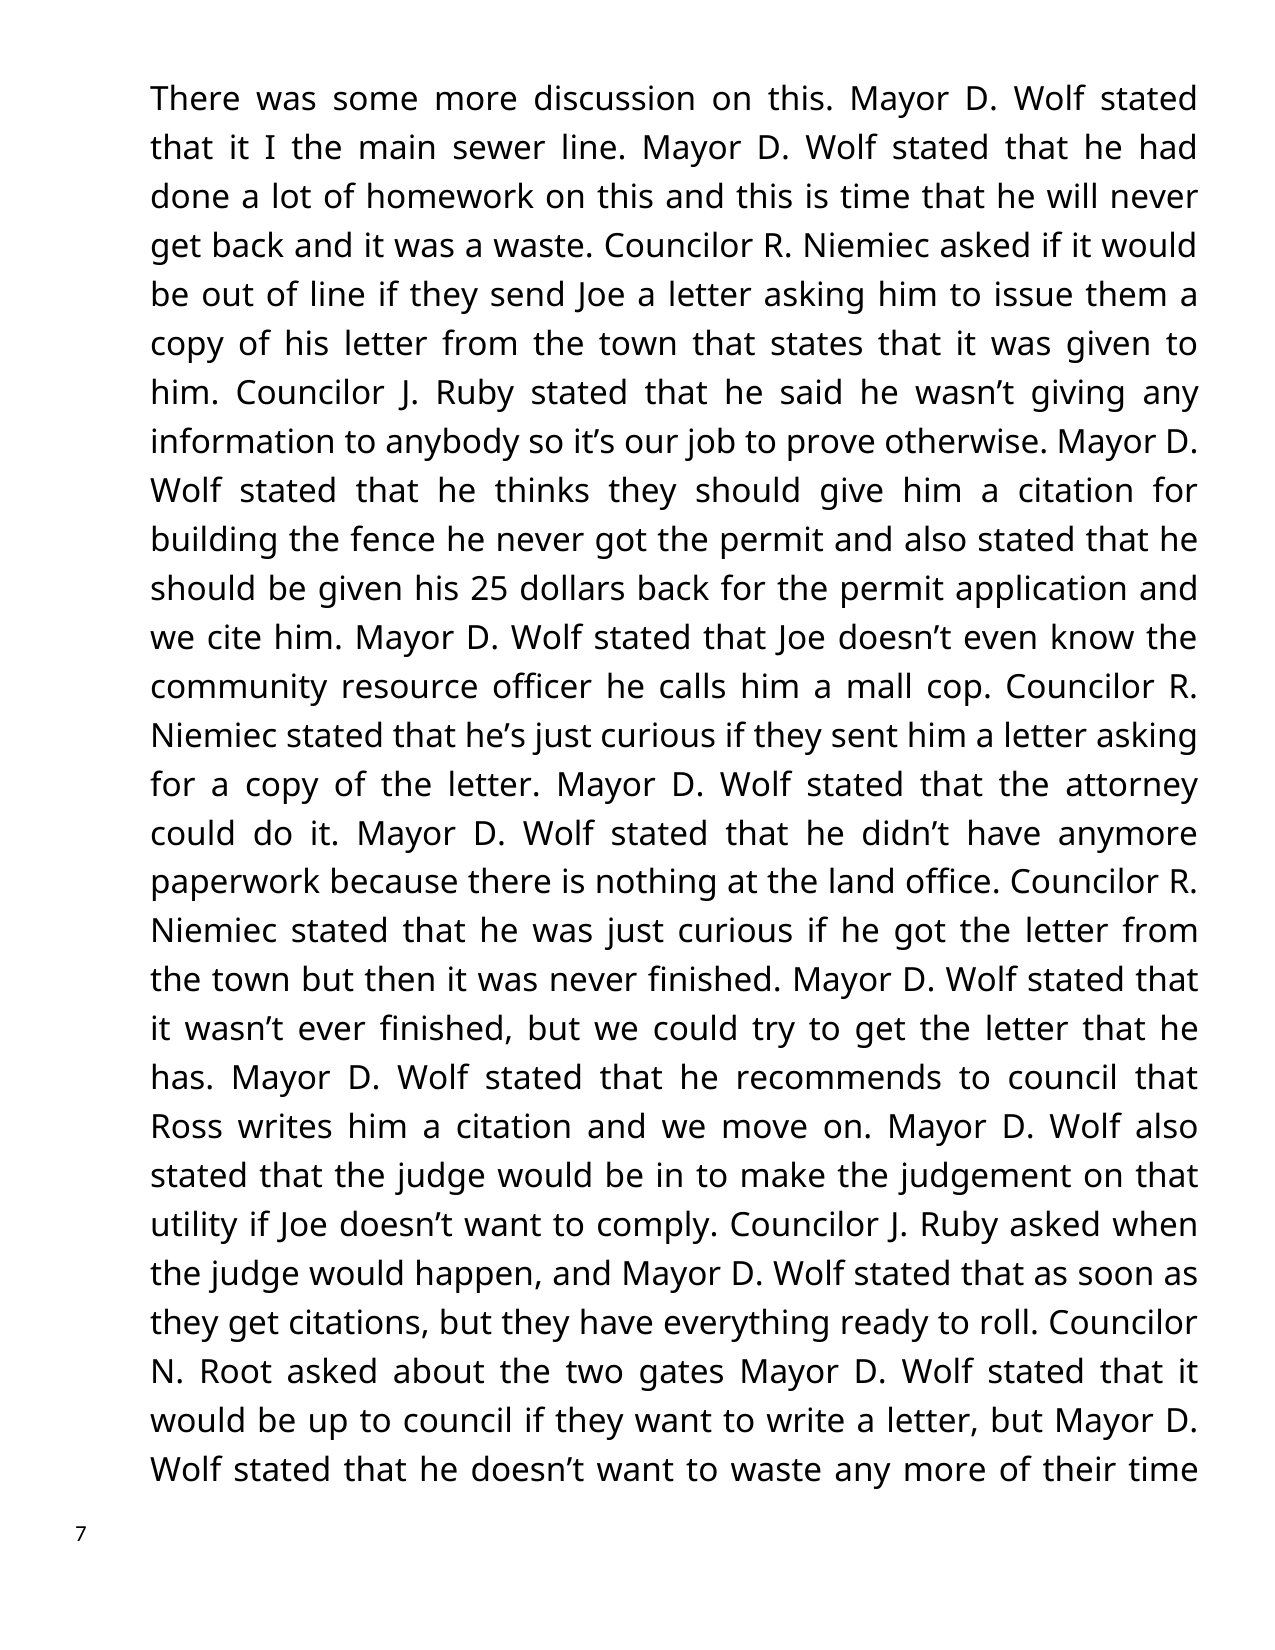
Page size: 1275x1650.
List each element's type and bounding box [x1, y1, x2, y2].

list [112, 75, 1200, 1491]
